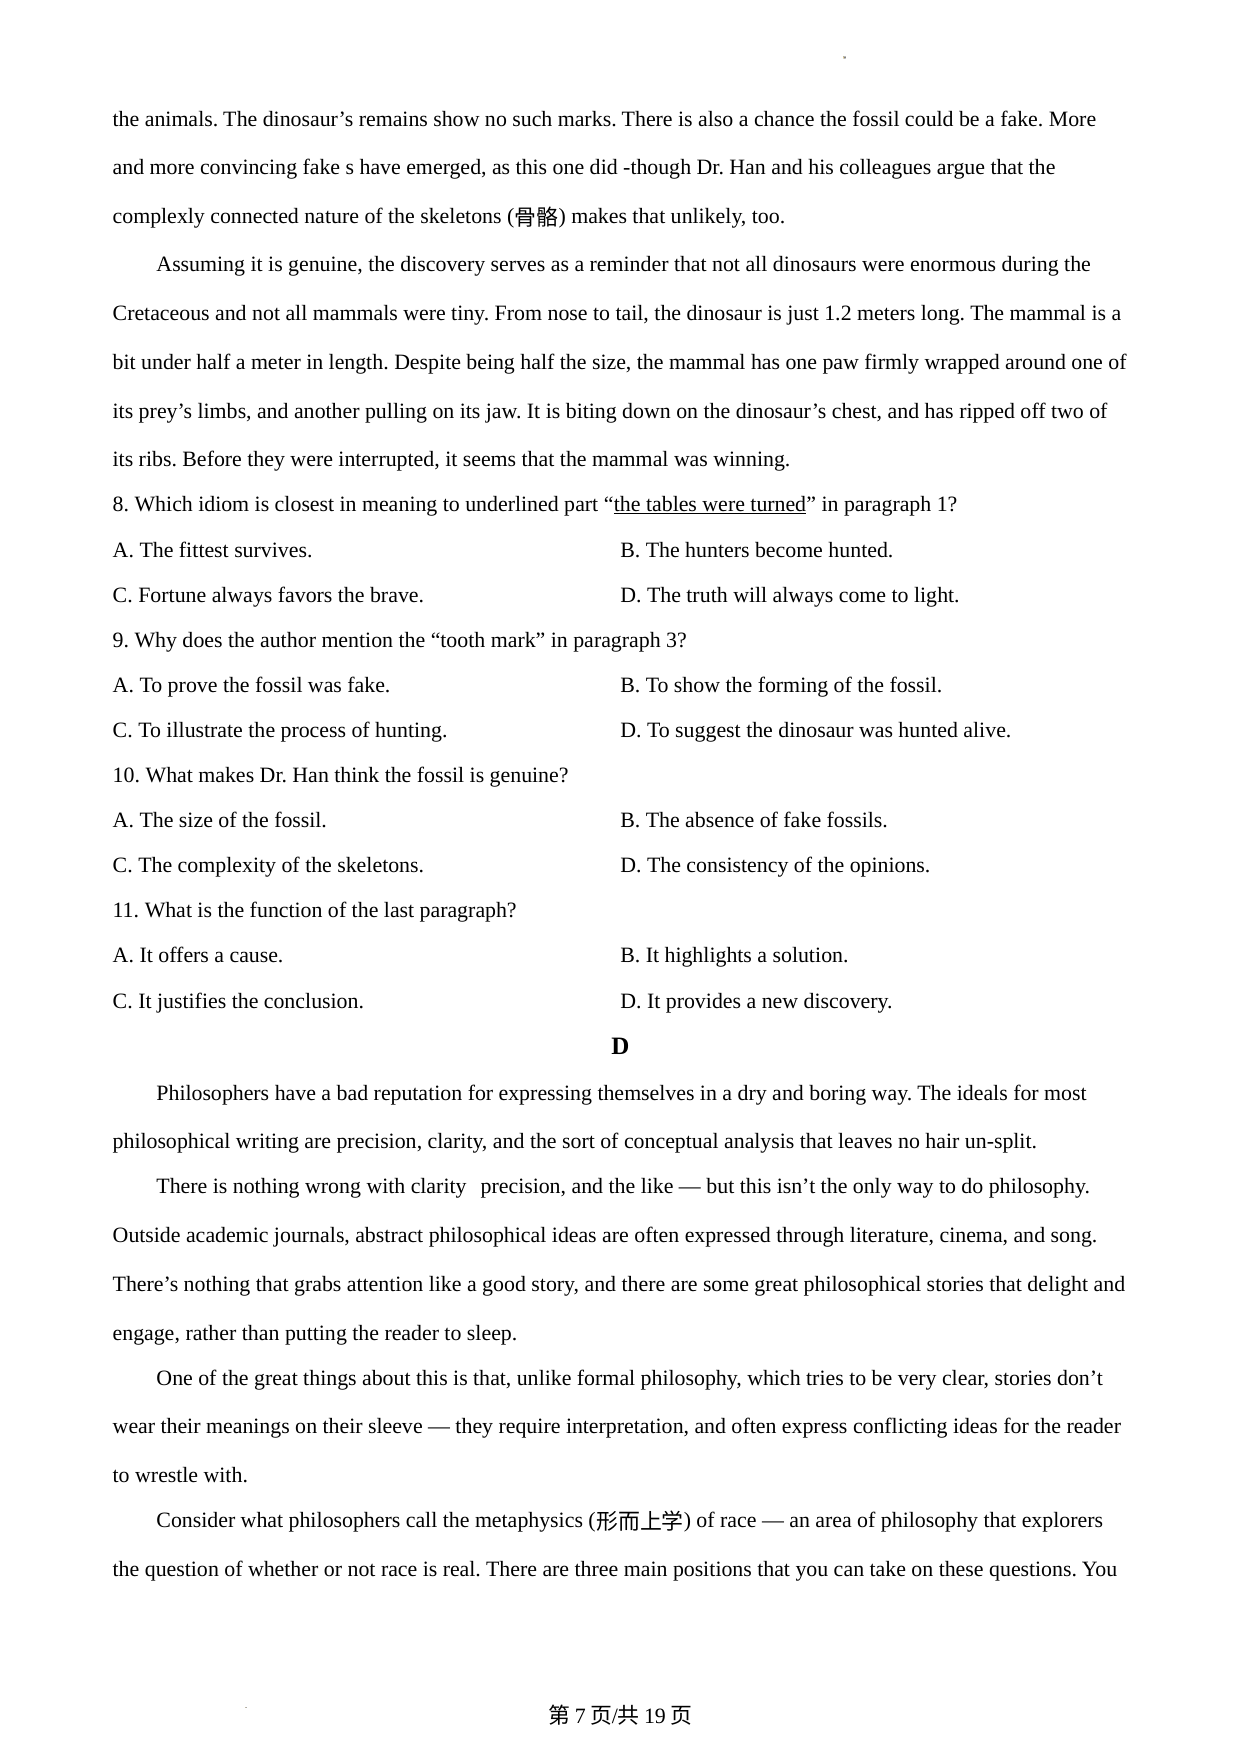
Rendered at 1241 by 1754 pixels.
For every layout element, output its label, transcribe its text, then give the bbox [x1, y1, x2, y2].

text D [112, 1029, 1128, 1062]
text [112, 102, 1128, 232]
text A. It offers a cause. B. It highlights a solution. [112, 939, 1128, 971]
text One of the great things about this is that, unlike formal philosophy, which tries to be very clear, stories don’t wear their meanings on their sleeve — they require interpretation, and often express conflicting ideas for the reader to wrestle with. [112, 1361, 1128, 1491]
text C. Fortune always favors the brave. D. The truth will always come to light. [112, 578, 1128, 611]
text C. To illustrate the process of hunting. D. To suggest the dinosaur was hunted alive. [112, 713, 1128, 746]
text A. To prove the fossil was fake. B. To show the forming of the fossil. [112, 668, 1128, 701]
text A. The size of the fossil. B. The absence of fake fossils. [112, 803, 1128, 836]
text C. It justifies the conclusion. D. It provides a new discovery. [112, 984, 1128, 1016]
text 9. Why does the author mention the “tooth mark” in paragraph 3? [112, 623, 1128, 656]
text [112, 1504, 1128, 1585]
text Philosophers have a bad reputation for expressing themselves in a dry and boring way. The ideals for most philosophical writing are precision, clarity, and the sort of conceptual analysis that leaves no hair un-split. [112, 1076, 1128, 1157]
text Assuming it is genuine, the discovery serves as a reminder that not all dinosaurs were enormous during the Cretaceous and not all mammals were tiny. From nose to tail, the dinosaur is just 1.2 meters long. The mammal is a bit under half a meter in length. Despite being half the size, the mammal has one paw firmly wrapped around one of its prey’s limbs, and another pulling on its jaw. It is biting down on the dinosaur’s chest, and has ripped off two of its ribs. Before they were interrupted, it seems that the mammal was winning. [112, 248, 1128, 475]
text 11. What is the function of the last paragraph? [112, 894, 1128, 926]
text 10. What makes Dr. Han think the fossil is genuine? [112, 758, 1128, 791]
text 8. Which idiom is closest in meaning to underlined part “the tables were turned” in paragraph 1? [112, 488, 1128, 520]
text A. The fittest survives. B. The hunters become hunted. [112, 533, 1128, 565]
text C. The complexity of the skeletons. D. The consistency of the opinions. [112, 849, 1128, 881]
text There is nothing wrong with clarity precision, and the like — but this isn’t the only way to do philosophy. Outside academic journals, abstract philosophical ideas are often expressed through literature, cinema, and song. There’s nothing that grabs attention like a good story, and there are some great philosophical stories that delight and engage, rather than putting the reader to sleep. [112, 1170, 1128, 1348]
